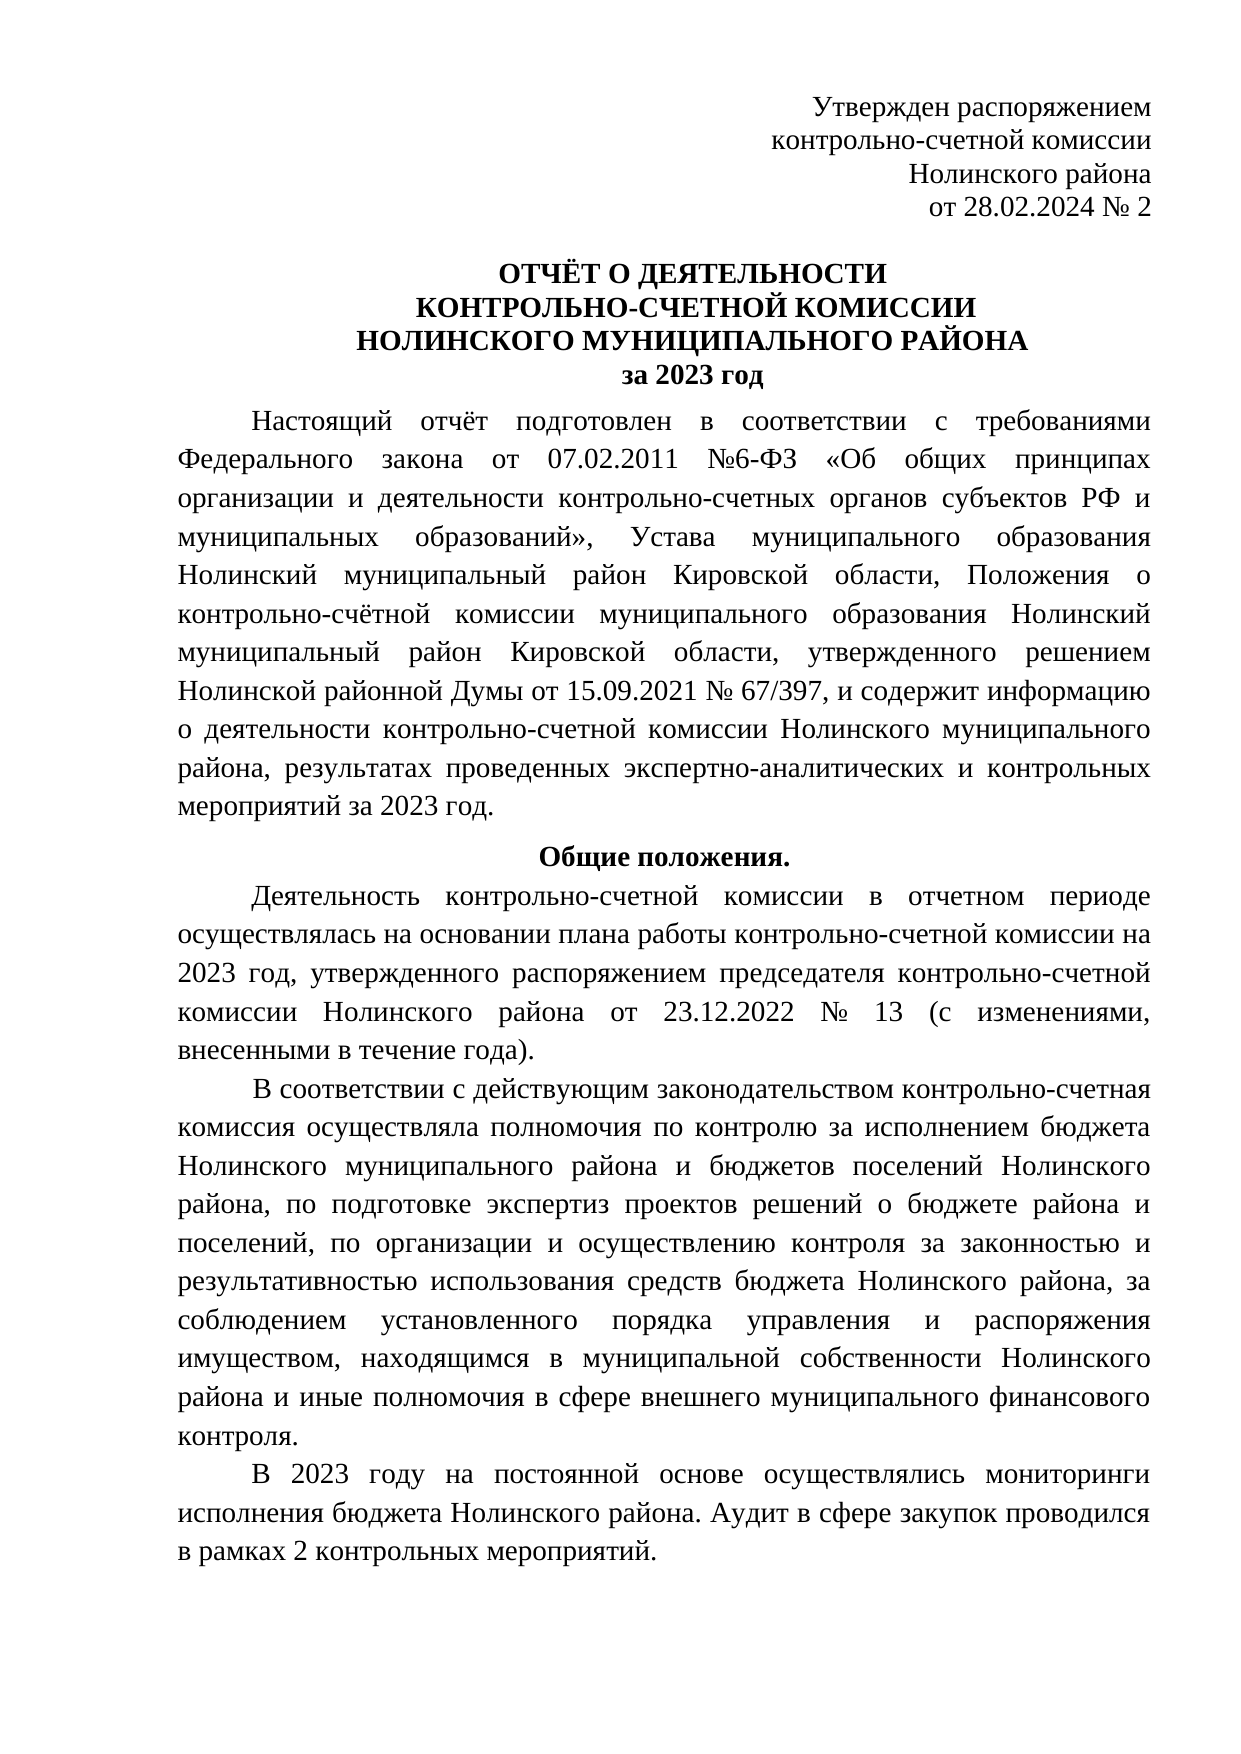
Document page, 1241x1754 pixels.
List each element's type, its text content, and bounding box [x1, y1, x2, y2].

text Деятельность контрольно-счетной комиссии в отчетном периоде осуществлялась на основании плана работы контрольно-счетной комиссии на 2023 год, утвержденного распоряжением председателя контрольно-счетной комиссии Нолинского района от 23.12.2022 № 13 (с изменениями, внесенными в течение года). [177, 878, 1151, 1066]
text за 2023 год [177, 357, 1151, 391]
text Общие положения. [177, 839, 1151, 873]
text от 28.02.2024 № 2 [177, 189, 1151, 223]
text Нолинского района [177, 156, 1151, 189]
text КОНТРОЛЬНО-СЧЕТНОЙ КОМИССИИ [177, 290, 1151, 323]
text Утвержден распоряжением [177, 89, 1151, 122]
text контрольно-счетной комиссии [177, 122, 1151, 156]
text Настоящий отчёт подготовлен в соответствии с требованиями Федерального закона от 07.02.2011 №6-ФЗ «Об общих принципах организации и деятельности контрольно-счетных органов субъектов РФ и муниципальных образований», Устава муниципального образования Нолинский муниципальный район Кировской области, Положения о контрольно-счётной комиссии муниципального образования Нолинский муниципальный район Кировской области, утвержденного решением Нолинской районной Думы от 15.09.2021 № 67/397, и содержит информацию о деятельности контрольно-счетной комиссии Нолинского муниципального района, результатах проведенных экспертно-аналитических и контрольных мероприятий за 2023 год. [177, 403, 1151, 822]
text НОЛИНСКОГО МУНИЦИПАЛЬНОГО РАЙОНА [177, 323, 1151, 357]
text ОТЧЁТ О ДЕЯТЕЛЬНОСТИ [177, 256, 1151, 290]
text В 2023 году на постоянной основе осуществлялись мониторинги исполнения бюджета Нолинского района. Аудит в сфере закупок проводился в рамках 2 контрольных мероприятий. [177, 1456, 1151, 1567]
text В соответствии с действующим законодательством контрольно-счетная комиссия осуществляла полномочия по контролю за исполнением бюджета Нолинского муниципального района и бюджетов поселений Нолинского района, по подготовке экспертиз проектов решений о бюджете района и поселений, по организации и осуществлению контроля за законностью и результативностью использования средств бюджета Нолинского района, за соблюдением установленного порядка управления и распоряжения имуществом, находящимся в муниципальной собственности Нолинского района и иные полномочия в сфере внешнего муниципального финансового контроля. [177, 1071, 1151, 1451]
